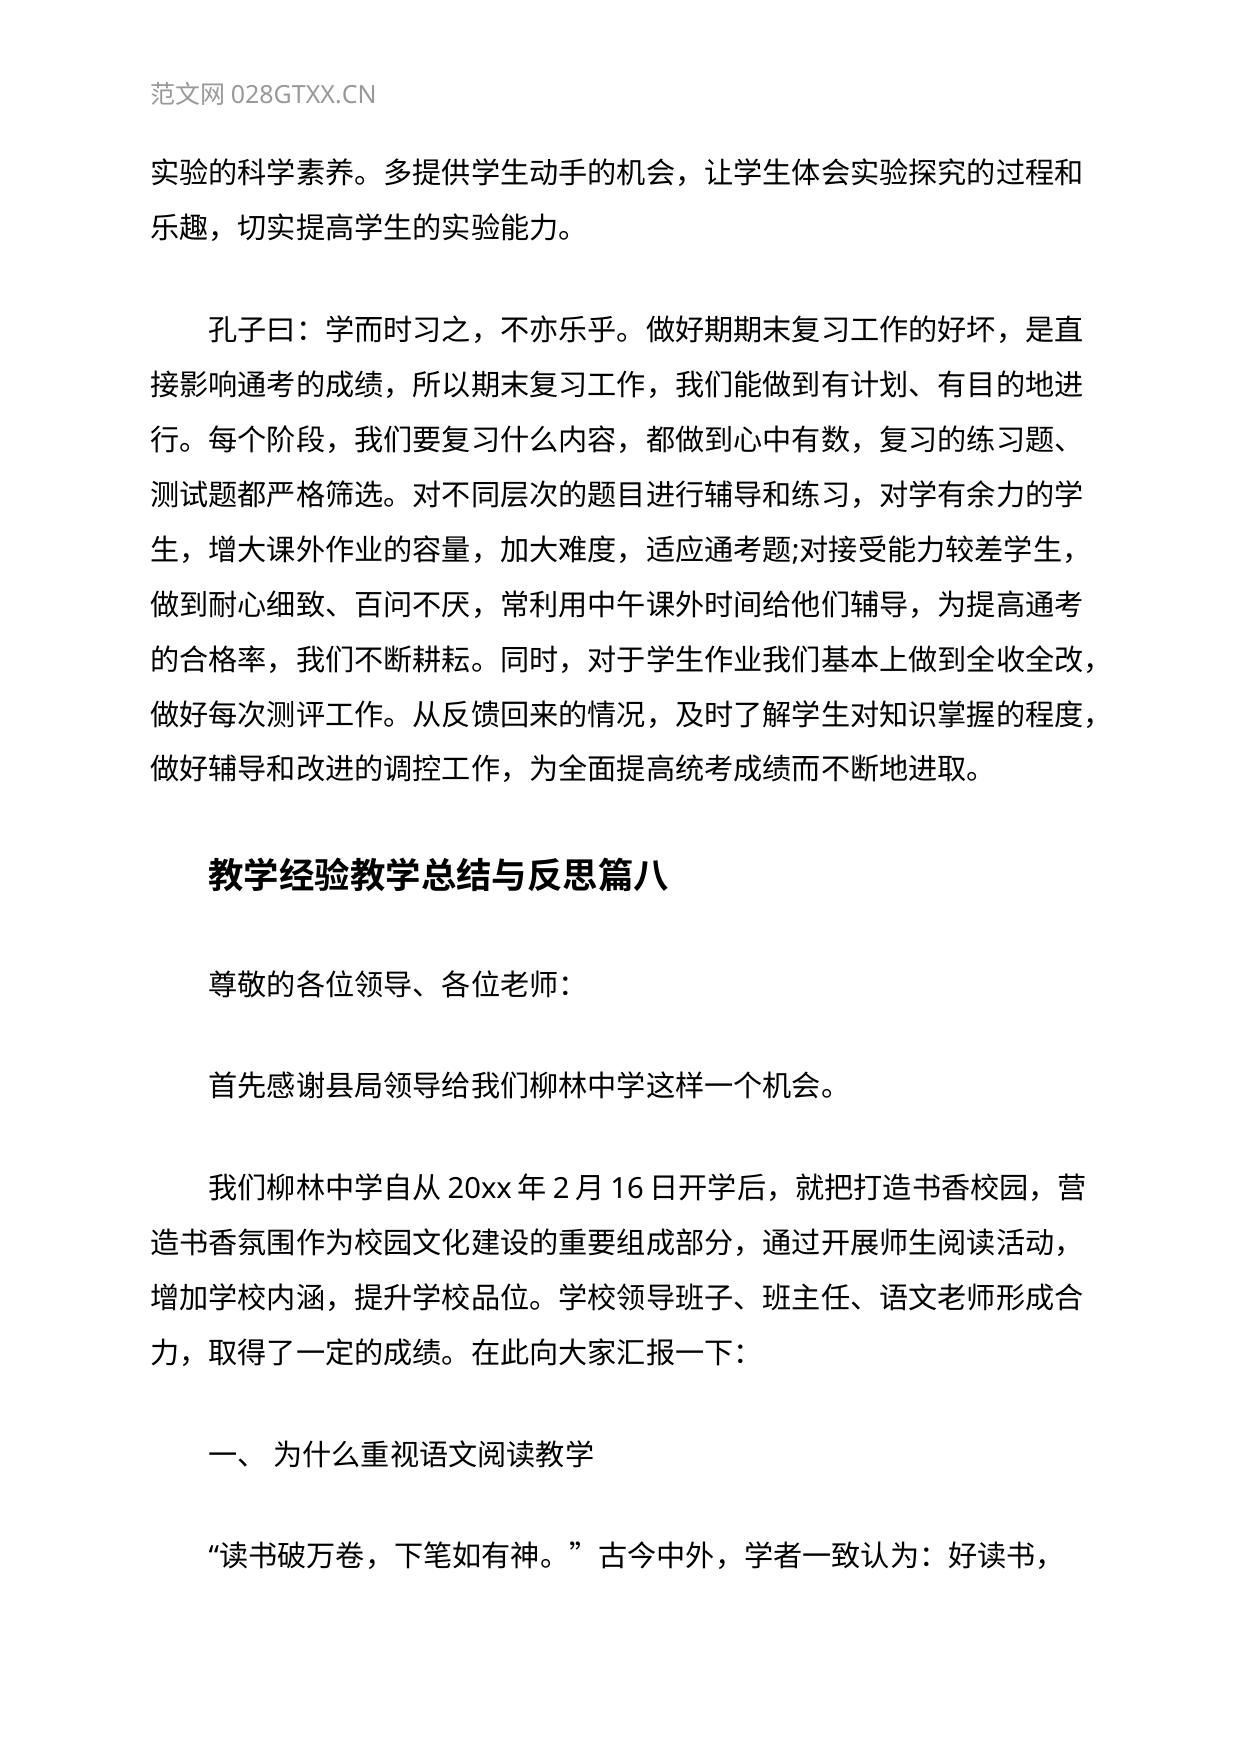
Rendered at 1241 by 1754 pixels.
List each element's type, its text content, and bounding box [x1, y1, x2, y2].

text 我们柳林中学自从20xx年2月16日开学后，就把打造书香校园，营造书香氛围作为校园文化建设的重要组成部分，通过开展师生阅读活动，增加学校内涵，提升学校品位。学校领导班子、班主任、语文老师形成合力，取得了一定的成绩。在此向大家汇报一下： [150, 1165, 1090, 1372]
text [150, 1533, 1090, 1575]
text 首先感谢县局领导给我们柳林中学这样一个机会。 [150, 1063, 1090, 1105]
text 一、 为什么重视语文阅读教学 [150, 1431, 1090, 1473]
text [150, 150, 1090, 247]
text 孔子曰：学而时习之，不亦乐乎。做好期期末复习工作的好坏，是直接影响通考的成绩，所以期末复习工作，我们能做到有计划、有目的地进行。每个阶段，我们要复习什么内容，都做到心中有数，复习的练习题、测试题都严格筛选。对不同层次的题目进行辅导和练习，对学有余力的学生，增大课外作业的容量，加大难度，适应通考题;对接受能力较差学生，做到耐心细致、百问不厌，常利用中午课外时间给他们辅导，为提高通考的合格率，我们不断耕耘。同时，对于学生作业我们基本上做到全收全改，做好每次测评工作。从反馈回来的情况，及时了解学生对知识掌握的程度，做好辅导和改进的调控工作，为全面提高统考成绩而不断地进取。 [150, 307, 1090, 788]
text 教学经验教学总结与反思篇八 [150, 848, 1090, 899]
text 尊敬的各位领导、各位老师： [150, 961, 1090, 1003]
